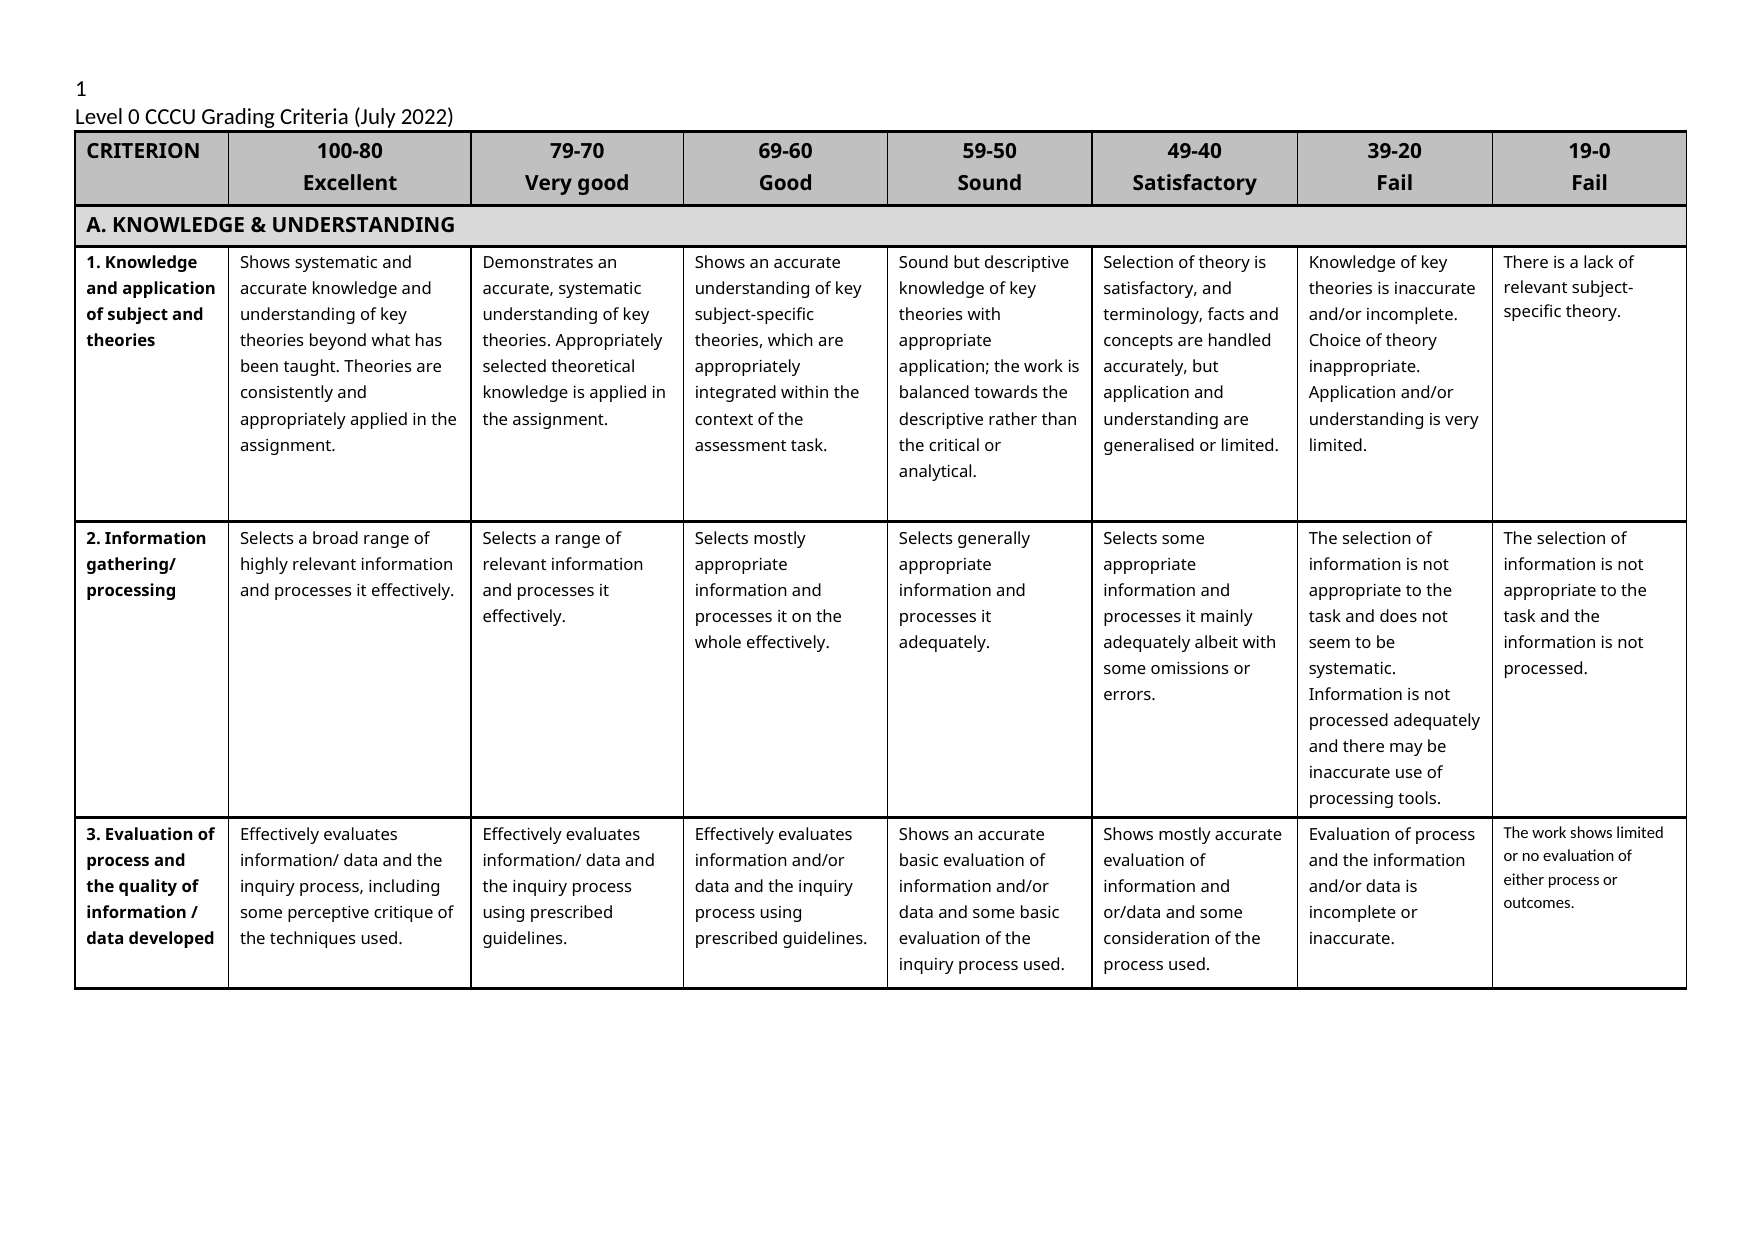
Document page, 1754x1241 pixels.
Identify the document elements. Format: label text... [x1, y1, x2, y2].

table_cell The work shows limited or no evaluation of either process or outcomes. [1493, 819, 1686, 987]
table_cell Selects a broad range of highly relevant information and processes it effectively. [229, 523, 470, 816]
table_header 49-40 Satisfactory [1093, 133, 1297, 204]
table_cell 2. Information gathering/ processing [76, 523, 228, 816]
table_cell Sound but descriptive knowledge of key theories with appropriate application; the work is balanced towards the descriptive rather than the critical or analytical. [888, 248, 1091, 520]
table_cell Selects generally appropriate information and processes it adequately. [888, 523, 1091, 816]
table_cell Shows an accurate basic evaluation of information and/or data and some basic evaluation of the inquiry process used. [888, 819, 1091, 987]
table_cell Shows mostly accurate evaluation of information and or/data and some consideration of the process used. [1093, 819, 1297, 987]
table_cell Effectively evaluates information/ data and the inquiry process using prescribed guidelines. [472, 819, 683, 987]
table_cell Shows systematic and accurate knowledge and understanding of key theories beyond what has been taught. Theories are consistently and appropriately applied in the assignment. [229, 248, 470, 520]
table_cell Shows an accurate understanding of key subject-specific theories, which are appropriately integrated within the context of the assessment task. [684, 248, 887, 520]
table_header 59-50 Sound [888, 133, 1091, 204]
table_header CRITERION [76, 133, 228, 204]
table_cell The selection of information is not appropriate to the task and the information is not processed. [1493, 523, 1686, 816]
table_cell The selection of information is not appropriate to the task and does not seem to be systematic. Information is not processed adequately and there may be inaccurate use of processing tools. [1298, 523, 1492, 816]
table_header 39-20 Fail [1298, 133, 1492, 204]
table_cell Selects some appropriate information and processes it mainly adequately albeit with some omissions or errors. [1093, 523, 1297, 816]
table_header 69-60 Good [684, 133, 887, 204]
table_cell Demonstrates an accurate, systematic understanding of key theories. Appropriately selected theoretical knowledge is applied in the assignment. [472, 248, 683, 520]
table_cell Selection of theory is satisfactory, and terminology, facts and concepts are handled accurately, but application and understanding are generalised or limited. [1093, 248, 1297, 520]
table_header 19-0 Fail [1493, 133, 1686, 204]
table_cell Knowledge of key theories is inaccurate and/or incomplete. Choice of theory inappropriate. Application and/or understanding is very limited. [1298, 248, 1492, 520]
table_header 100-80 Excellent [229, 133, 470, 204]
table_cell 1. Knowledge and application of subject and theories [76, 248, 228, 520]
table_cell Effectively evaluates information/ data and the inquiry process, including some perceptive critique of the techniques used. [229, 819, 470, 987]
table_cell Effectively evaluates information and/or data and the inquiry process using prescribed guidelines. [684, 819, 887, 987]
table_header 79-70 Very good [472, 133, 683, 204]
table_cell A. KNOWLEDGE & UNDERSTANDING [76, 207, 1686, 245]
table_cell Selects a range of relevant information and processes it effectively. [472, 523, 683, 816]
table_cell 3. Evaluation of process and the quality of information / data developed [76, 819, 228, 987]
table_cell Selects mostly appropriate information and processes it on the whole effectively. [684, 523, 887, 816]
table_cell Evaluation of process and the information and/or data is incomplete or inaccurate. [1298, 819, 1492, 987]
table_cell There is a lack of relevant subject-specific theory. [1493, 248, 1686, 520]
